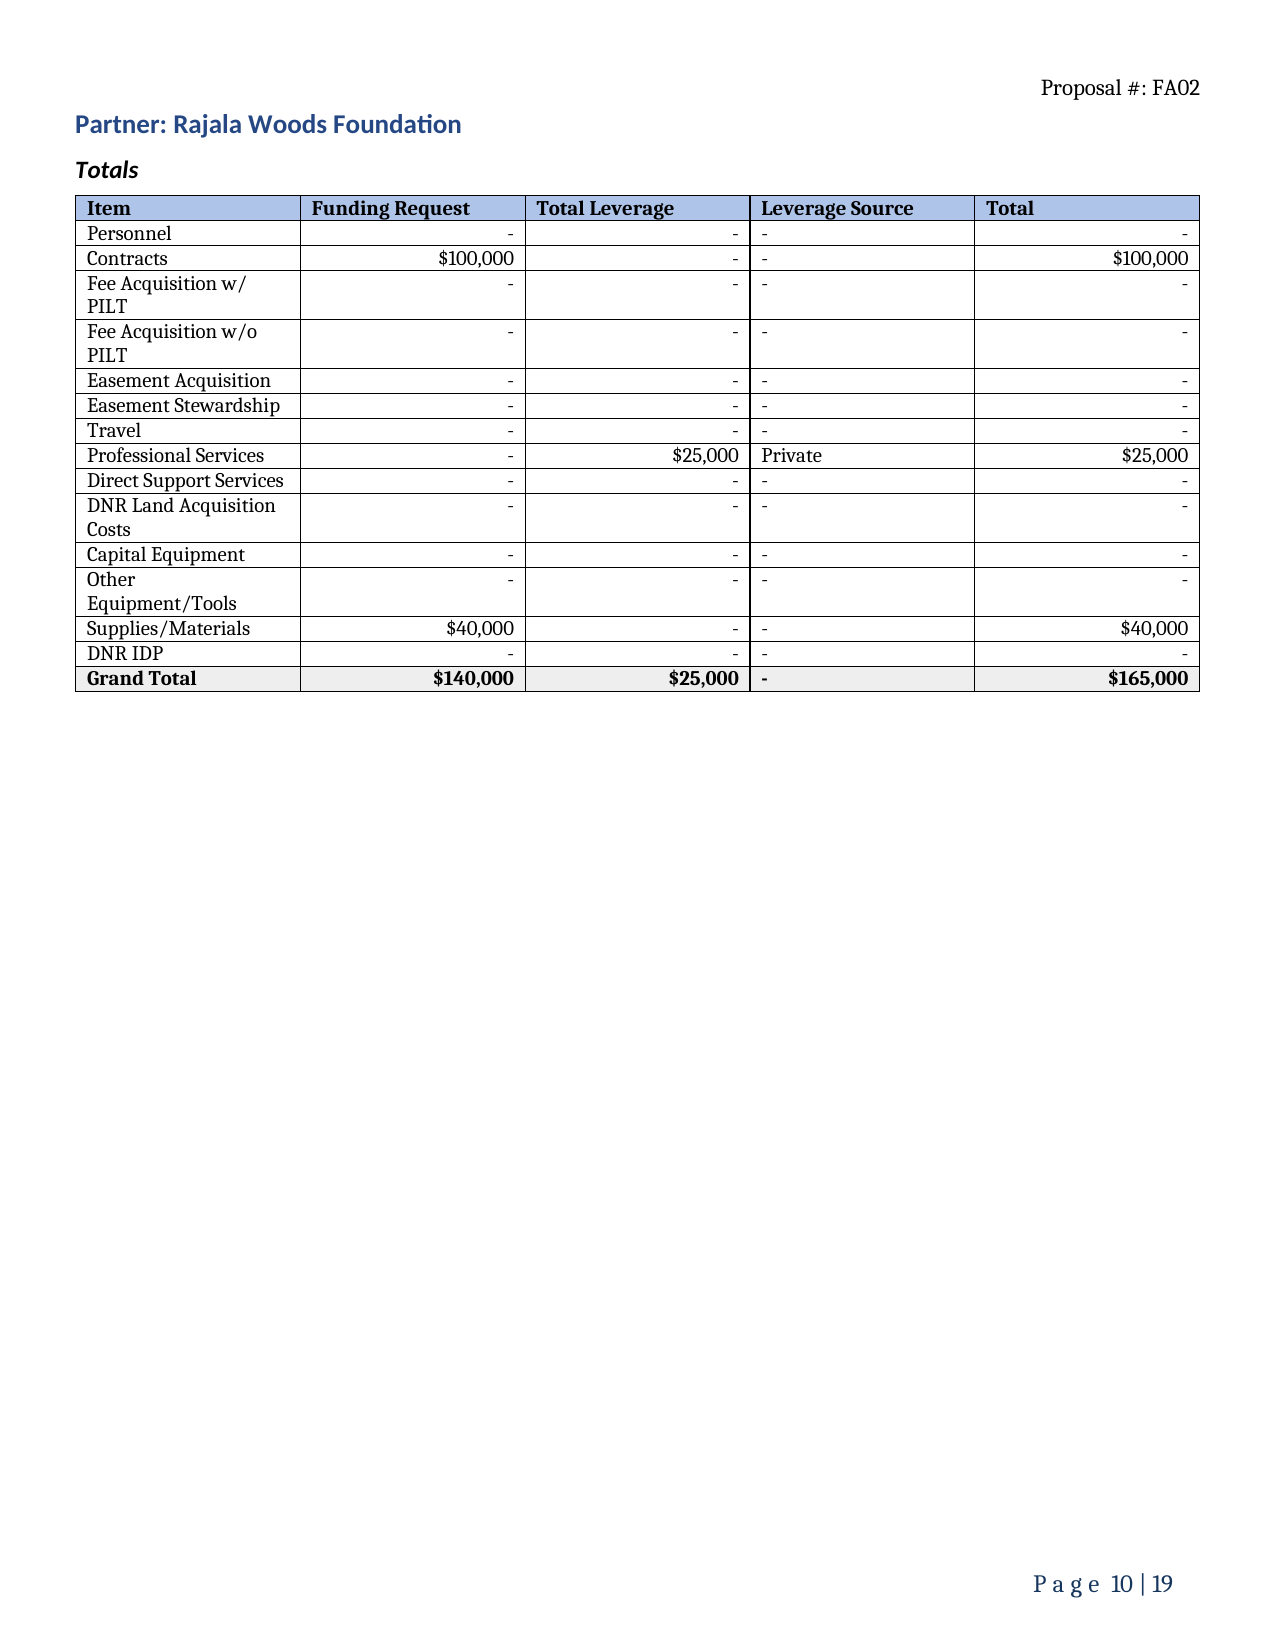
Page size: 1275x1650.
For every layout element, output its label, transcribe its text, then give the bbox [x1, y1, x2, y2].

table_cell Capital Equipment [76, 543, 300, 567]
table_cell $100,000 [301, 246, 525, 270]
table_cell - [975, 271, 1199, 319]
table_header Funding Request [301, 196, 525, 220]
table_cell Fee Acquisition w/o PILT [76, 320, 300, 368]
table_cell - [526, 617, 749, 641]
table_cell - [301, 221, 525, 245]
table_header Total Leverage [526, 196, 749, 220]
table_cell - [526, 543, 749, 567]
table_cell - [526, 469, 749, 493]
table_cell Other Equipment/Tools [76, 568, 300, 616]
table_cell Easement Acquisition [76, 369, 300, 393]
table_cell - [526, 246, 749, 270]
table_cell - [751, 271, 974, 319]
table_cell - [751, 568, 974, 616]
table_cell - [526, 320, 749, 368]
table_cell $25,000 [526, 444, 749, 468]
table_cell - [975, 419, 1199, 443]
table_cell - [526, 394, 749, 418]
table_cell $140,000 [301, 667, 525, 691]
table_cell Contracts [76, 246, 300, 270]
table_cell - [301, 444, 525, 468]
table_cell $25,000 [975, 444, 1199, 468]
subtitle Partner: Rajala Woods Foundation [75, 108, 1200, 141]
table_cell - [751, 221, 974, 245]
table_cell Easement Stewardship [76, 394, 300, 418]
table_cell - [301, 394, 525, 418]
table_cell - [301, 469, 525, 493]
table_cell - [301, 369, 525, 393]
table_cell Personnel [76, 221, 300, 245]
table_cell $40,000 [975, 617, 1199, 641]
table_cell $25,000 [526, 667, 749, 691]
table_cell - [526, 221, 749, 245]
table_cell - [975, 494, 1199, 542]
table_cell Travel [76, 419, 300, 443]
table_cell - [975, 369, 1199, 393]
table_cell - [975, 221, 1199, 245]
subtitle Totals [75, 154, 1200, 184]
table_cell - [301, 271, 525, 319]
table_cell - [301, 320, 525, 368]
table_cell - [301, 543, 525, 567]
table_header Leverage Source [751, 196, 974, 220]
table_cell - [751, 543, 974, 567]
table_cell Private [751, 444, 974, 468]
table_cell Professional Services [76, 444, 300, 468]
table_cell $165,000 [975, 667, 1199, 691]
table_cell - [751, 469, 974, 493]
table_cell Grand Total [76, 667, 300, 691]
table_cell - [751, 667, 974, 691]
table_cell DNR Land Acquisition Costs [76, 494, 300, 542]
table_cell - [526, 419, 749, 443]
table_cell - [526, 642, 749, 666]
table_cell - [751, 494, 974, 542]
table_cell - [975, 568, 1199, 616]
table_cell - [751, 419, 974, 443]
table_cell - [975, 469, 1199, 493]
table_cell - [975, 320, 1199, 368]
table_cell - [751, 394, 974, 418]
table_cell - [751, 246, 974, 270]
table_cell $100,000 [975, 246, 1199, 270]
table_header Item [76, 196, 300, 220]
table_cell - [301, 642, 525, 666]
table_cell - [751, 320, 974, 368]
table_cell - [526, 271, 749, 319]
table_cell - [751, 369, 974, 393]
table_cell - [301, 419, 525, 443]
table_header Total [975, 196, 1199, 220]
table_cell - [301, 568, 525, 616]
table_cell Direct Support Services [76, 469, 300, 493]
table_cell Supplies/Materials [76, 617, 300, 641]
table_cell - [526, 369, 749, 393]
table_cell - [301, 494, 525, 542]
table_cell - [751, 617, 974, 641]
table_cell $40,000 [301, 617, 525, 641]
table_cell - [975, 394, 1199, 418]
table_cell Fee Acquisition w/ PILT [76, 271, 300, 319]
table_cell - [526, 568, 749, 616]
table_cell - [526, 494, 749, 542]
table_cell - [975, 543, 1199, 567]
table_cell DNR IDP [76, 642, 300, 666]
table_cell - [975, 642, 1199, 666]
table_cell - [751, 642, 974, 666]
